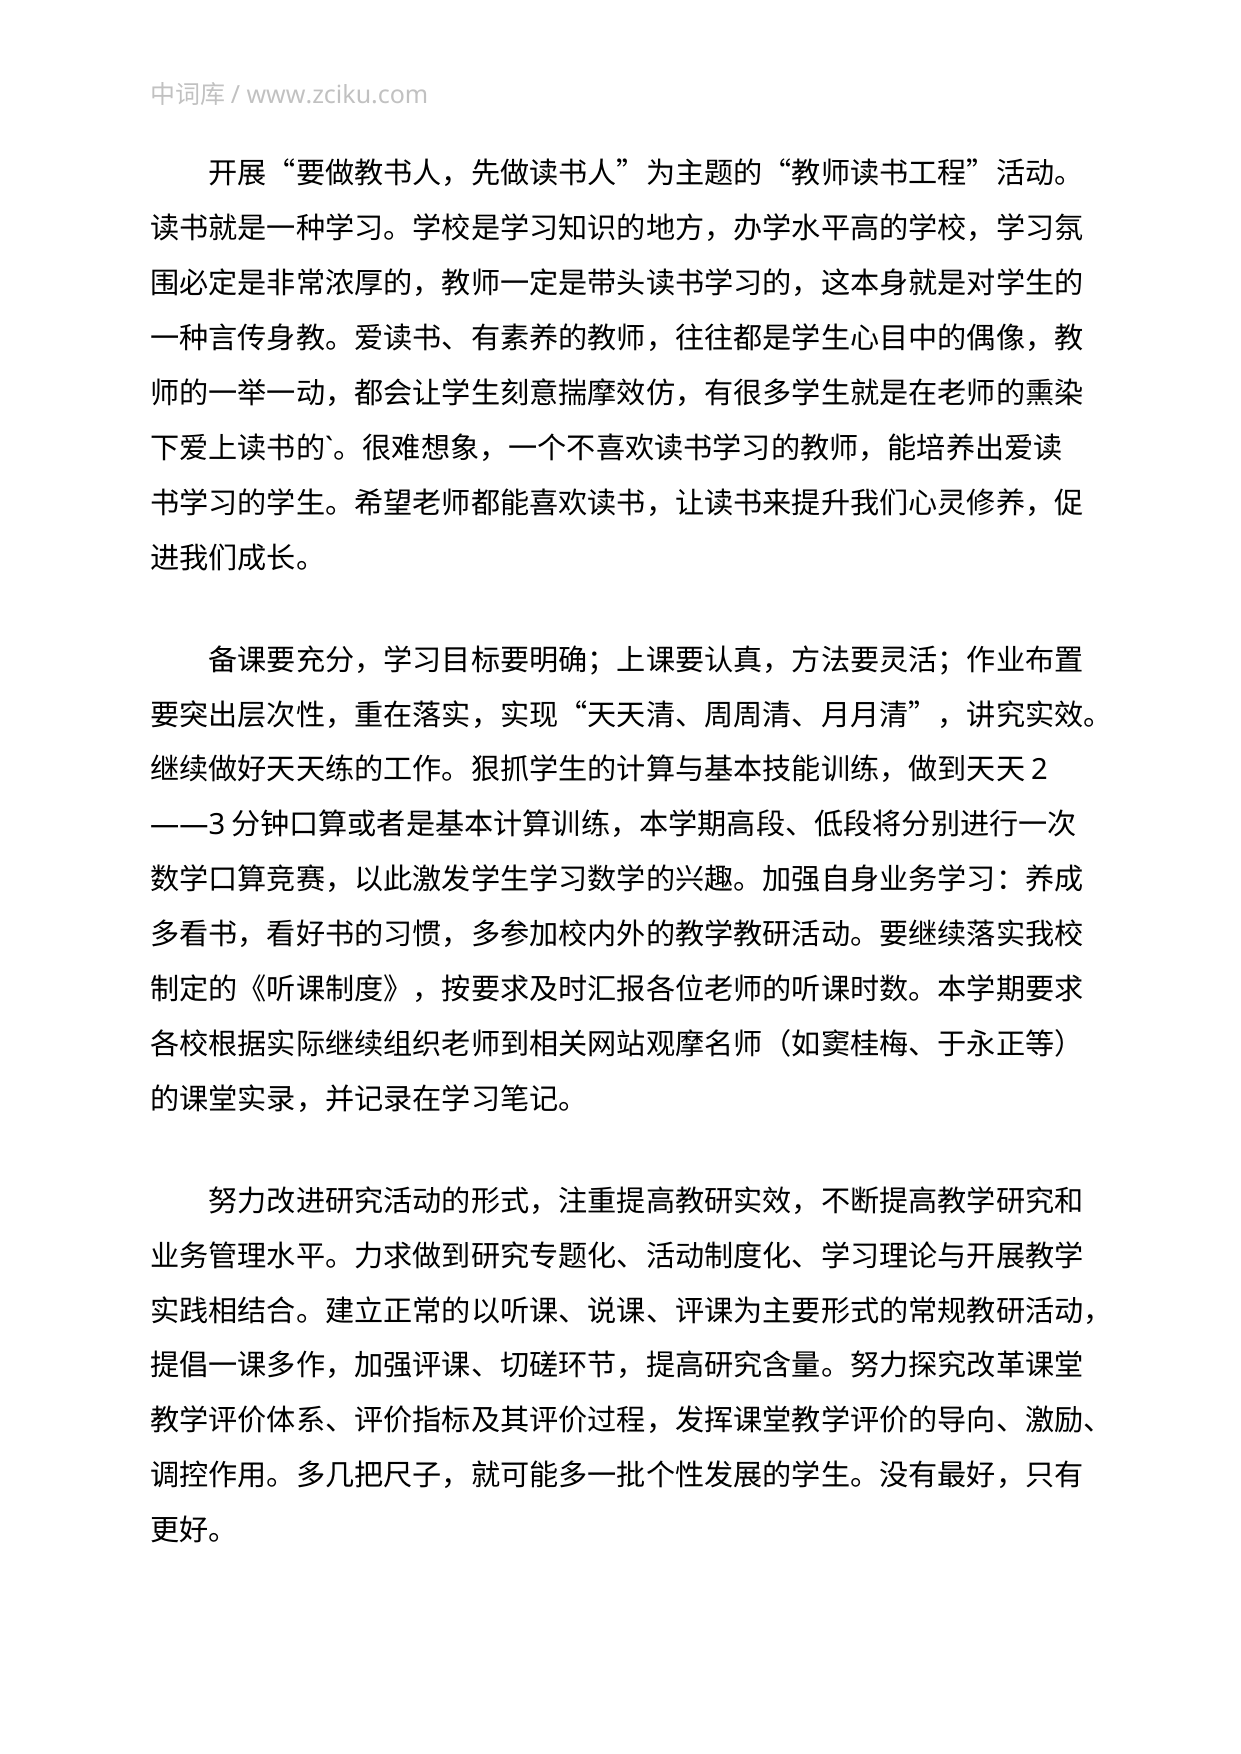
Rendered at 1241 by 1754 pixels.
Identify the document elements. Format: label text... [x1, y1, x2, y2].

text 开展“要做教书人，先做读书人”为主题的“教师读书工程”活动。读书就是一种学习。学校是学习知识的地方，办学水平高的学校，学习氛围必定是非常浓厚的，教师一定是带头读书学习的，这本身就是对学生的一种言传身教。爱读书、有素养的教师，往往都是学生心目中的偶像，教师的一举一动，都会让学生刻意揣摩效仿，有很多学生就是在老师的熏染下爱上读书的`。很难想象，一个不喜欢读书学习的教师，能培养出爱读书学习的学生。希望老师都能喜欢读书，让读书来提升我们心灵修养，促进我们成长。 [150, 150, 1090, 577]
text 努力改进研究活动的形式，注重提高教研实效，不断提高教学研究和业务管理水平。力求做到研究专题化、活动制度化、学习理论与开展教学实践相结合。建立正常的以听课、说课、评课为主要形式的常规教研活动，提倡一课多作，加强评课、切磋环节，提高研究含量。努力探究改革课堂教学评价体系、评价指标及其评价过程，发挥课堂教学评价的导向、激励、调控作用。多几把尺子，就可能多一批个性发展的学生。没有最好，只有更好。 [150, 1177, 1090, 1549]
text 备课要充分，学习目标要明确；上课要认真，方法要灵活；作业布置要突出层次性，重在落实，实现“天天清、周周清、月月清”，讲究实效。继续做好天天练的工作。狠抓学生的计算与基本技能训练，做到天天2——3分钟口算或者是基本计算训练，本学期高段、低段将分别进行一次数学口算竞赛，以此激发学生学习数学的兴趣。加强自身业务学习：养成多看书，看好书的习惯，多参加校内外的教学教研活动。要继续落实我校制定的《听课制度》，按要求及时汇报各位老师的听课时数。本学期要求各校根据实际继续组织老师到相关网站观摩名师（如窦桂梅、于永正等）的课堂实录，并记录在学习笔记。 [150, 636, 1090, 1118]
